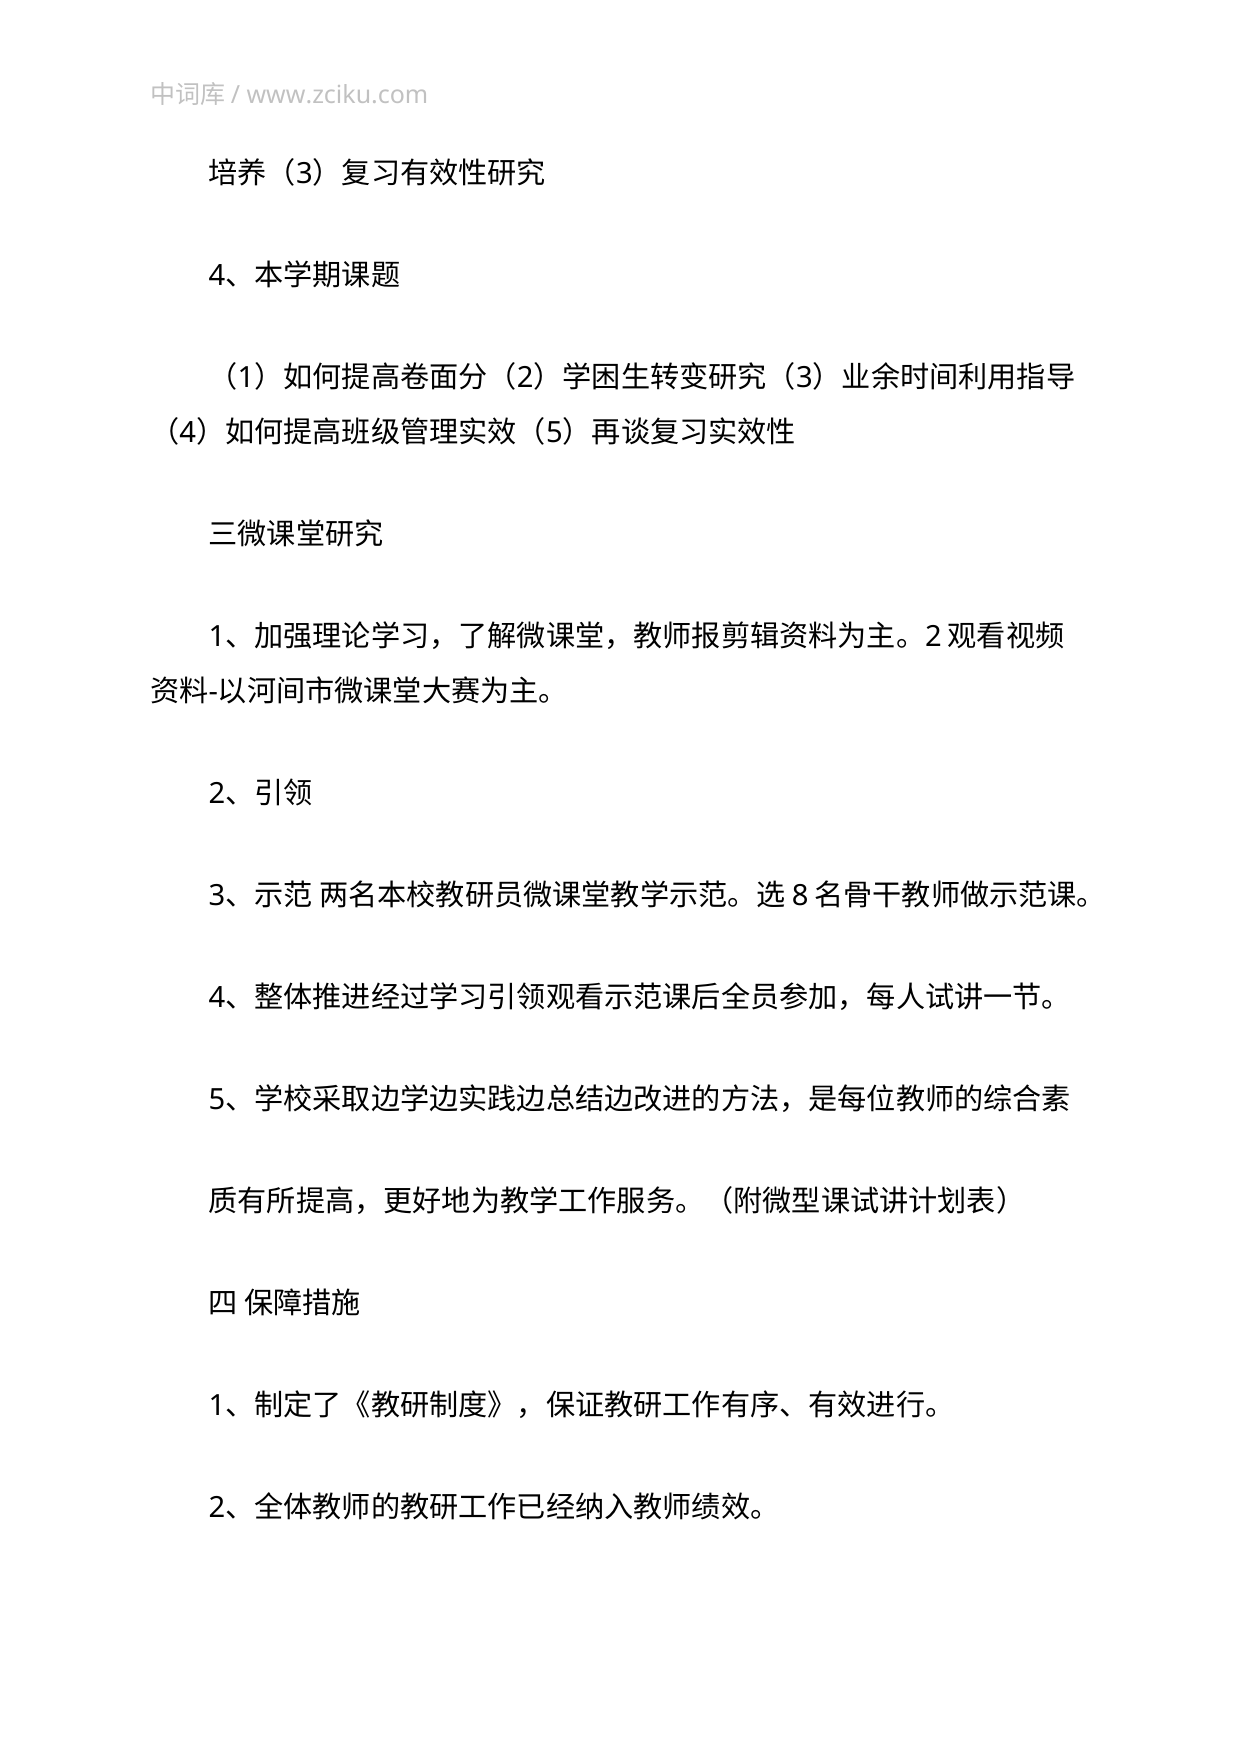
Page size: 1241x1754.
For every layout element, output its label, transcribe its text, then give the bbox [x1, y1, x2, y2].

text 四 保障措施 [150, 1279, 1090, 1322]
text （1）如何提高卷面分（2）学困生转变研究（3）业余时间利用指导（4）如何提高班级管理实效（5）再谈复习实效性 [150, 354, 1090, 451]
text 5、学校采取边学边实践边总结边改进的方法，是每位教师的综合素 [150, 1076, 1090, 1118]
text 质有所提高，更好地为教学工作服务。（附微型课试讲计划表） [150, 1178, 1090, 1220]
text 三微课堂研究 [150, 511, 1090, 553]
text 培养（3）复习有效性研究 [150, 150, 1090, 192]
text 4、整体推进经过学习引领观看示范课后全员参加，每人试讲一节。 [150, 974, 1090, 1016]
text 2、全体教师的教研工作已经纳入教师绩效。 [150, 1483, 1090, 1526]
text 4、本学期课题 [150, 252, 1090, 294]
text 3、示范 两名本校教研员微课堂教学示范。选8名骨干教师做示范课。 [150, 872, 1090, 914]
text 1、加强理论学习，了解微课堂，教师报剪辑资料为主。2观看视频资料-以河间市微课堂大赛为主。 [150, 613, 1090, 710]
text 1、制定了《教研制度》，保证教研工作有序、有效进行。 [150, 1381, 1090, 1423]
text 2、引领 [150, 770, 1090, 812]
